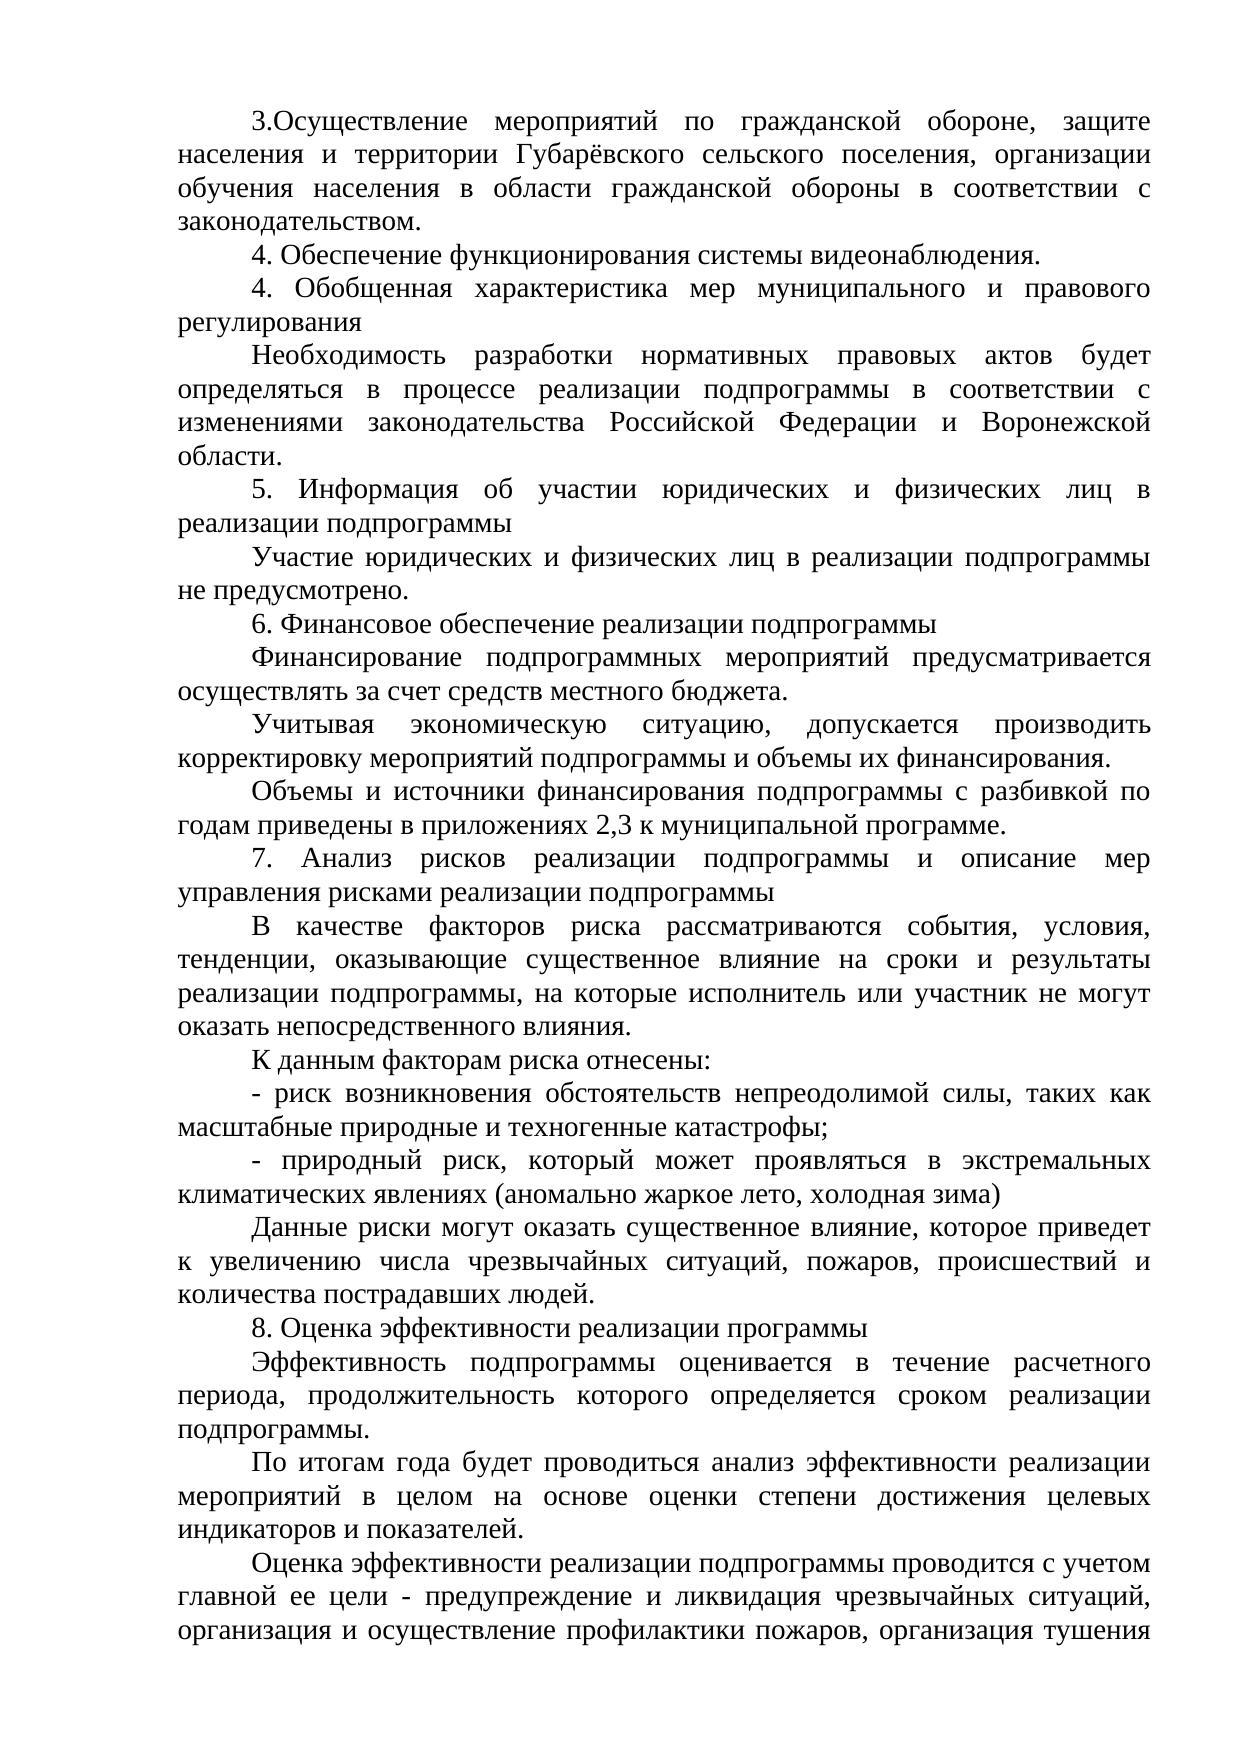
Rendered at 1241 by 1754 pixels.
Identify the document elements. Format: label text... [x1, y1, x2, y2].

text 5. Информация об участии юридических и физических лиц в реализации подпрограммы [177, 472, 1152, 539]
text - риск возникновения обстоятельств непреодолимой силы, таких как масштабные природные и техногенные катастрофы; [177, 1075, 1152, 1142]
text Эффективность подпрограммы оценивается в течение расчетного периода, продолжительность которого определяется сроком реализации подпрограммы. [177, 1344, 1152, 1444]
text По итогам года будет проводиться анализ эффективности реализации мероприятий в целом на основе оценки степени достижения целевых индикаторов и показателей. [177, 1444, 1152, 1545]
text Данные риски могут оказать существенное влияние, которое приведет к увеличению числа чрезвычайных ситуаций, пожаров, происшествий и количества пострадавших людей. [177, 1209, 1152, 1310]
text В качестве факторов риска рассматриваются события, условия, тенденции, оказывающие существенное влияние на сроки и результаты реализации подпрограммы, на которые исполнитель или участник не могут оказать непосредственного влияния. [177, 908, 1152, 1042]
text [177, 1545, 1152, 1646]
text 8. Оценка эффективности реализации программы [177, 1310, 1152, 1344]
text 4. Обобщенная характеристика мер муниципального и правового регулирования [177, 270, 1152, 337]
text Объемы и источники финансирования подпрограммы с разбивкой по годам приведены в приложениях 2,3 к муниципальной программе. [177, 773, 1152, 841]
text Необходимость разработки нормативных правовых актов будет определяться в процессе реализации подпрограммы в соответствии с изменениями законодательства Российской Федерации и Воронежской области. [177, 337, 1152, 472]
text Учитывая экономическую ситуацию, допускается производить корректировку мероприятий подпрограммы и объемы их финансирования. [177, 706, 1152, 773]
text Участие юридических и физических лиц в реализации подпрограммы не предусмотрено. [177, 539, 1152, 606]
text Финансирование подпрограммных мероприятий предусматривается осуществлять за счет средств местного бюджета. [177, 639, 1152, 706]
text 4. Обеспечение функционирования системы видеонаблюдения. [177, 237, 1152, 270]
text - природный риск, который может проявляться в экстремальных климатических явлениях (аномально жаркое лето, холодная зима) [177, 1142, 1152, 1209]
text К данным факторам риска отнесены: [177, 1042, 1152, 1075]
text 7. Анализ рисков реализации подпрограммы и описание мер управления рисками реализации подпрограммы [177, 841, 1152, 908]
text 6. Финансовое обеспечение реализации подпрограммы [177, 606, 1152, 639]
text 3.Осуществление мероприятий по гражданской обороне, защите населения и территории Губарёвского сельского поселения, организации обучения населения в области гражданской обороны в соответствии с законодательством. [177, 103, 1152, 237]
